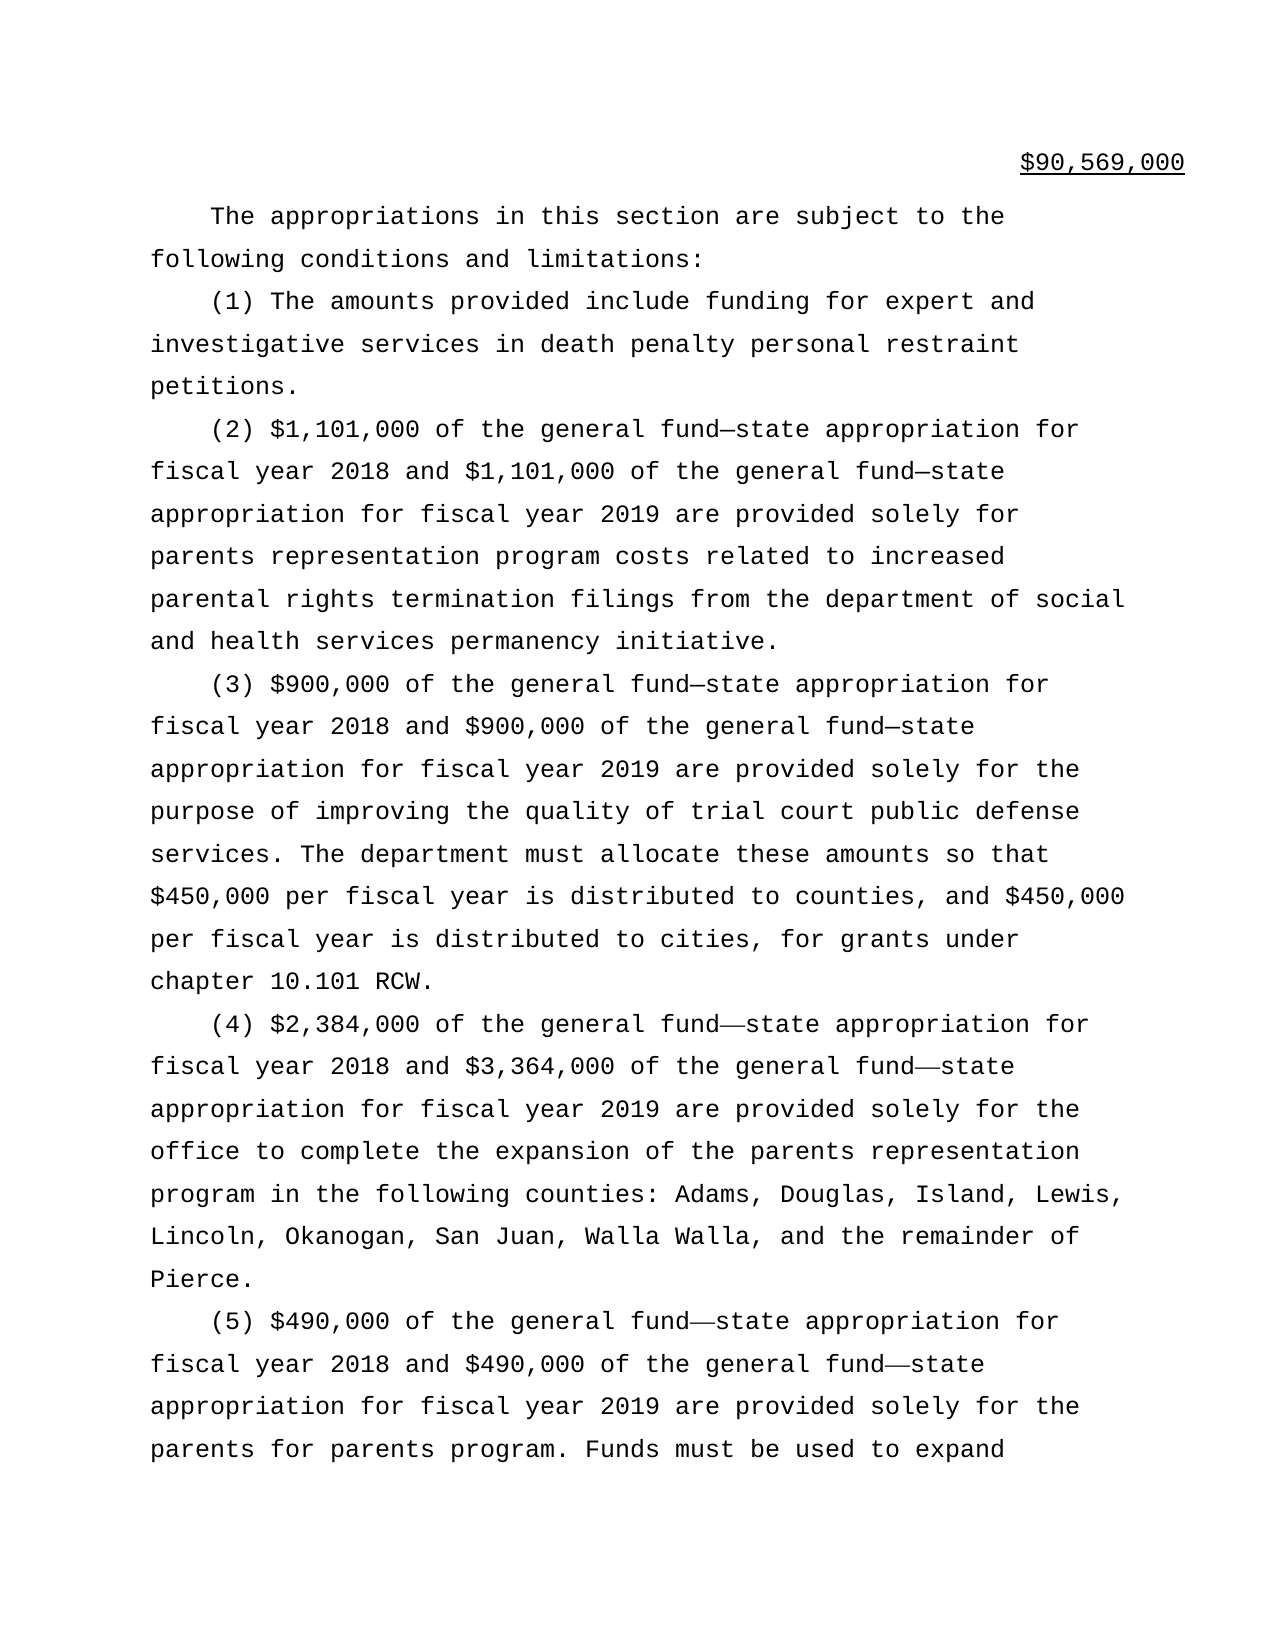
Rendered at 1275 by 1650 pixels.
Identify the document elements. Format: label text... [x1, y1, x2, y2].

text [150, 1296, 1125, 1466]
text $90,569,000 [150, 150, 1125, 178]
text (1) The amounts provided include funding for expert and investigative services in death penalty personal restraint petitions. [150, 276, 1125, 403]
text (2) $1,101,000 of the general fund—state appropriation for fiscal year 2018 and $1,101,000 of the general fund—state appropriation for fiscal year 2019 are provided solely for parents representation program costs related to increased parental rights termination filings from the department of social and health services permanency initiative. [150, 403, 1125, 658]
text (3) $900,000 of the general fund—state appropriation for fiscal year 2018 and $900,000 of the general fund—state appropriation for fiscal year 2019 are provided solely for the purpose of improving the quality of trial court public defense services. The department must allocate these amounts so that $450,000 per fiscal year is distributed to counties, and $450,000 per fiscal year is distributed to cities, for grants under chapter 10.101 RCW. [150, 658, 1125, 998]
text The appropriations in this section are subject to the following conditions and limitations: [150, 191, 1125, 276]
text (4) $2,384,000 of the general fund—state appropriation for fiscal year 2018 and $3,364,000 of the general fund—state appropriation for fiscal year 2019 are provided solely for the office to complete the expansion of the parents representation program in the following counties: Adams, Douglas, Island, Lewis, Lincoln, Okanogan, San Juan, Walla Walla, and the remainder of Pierce. [150, 998, 1125, 1296]
